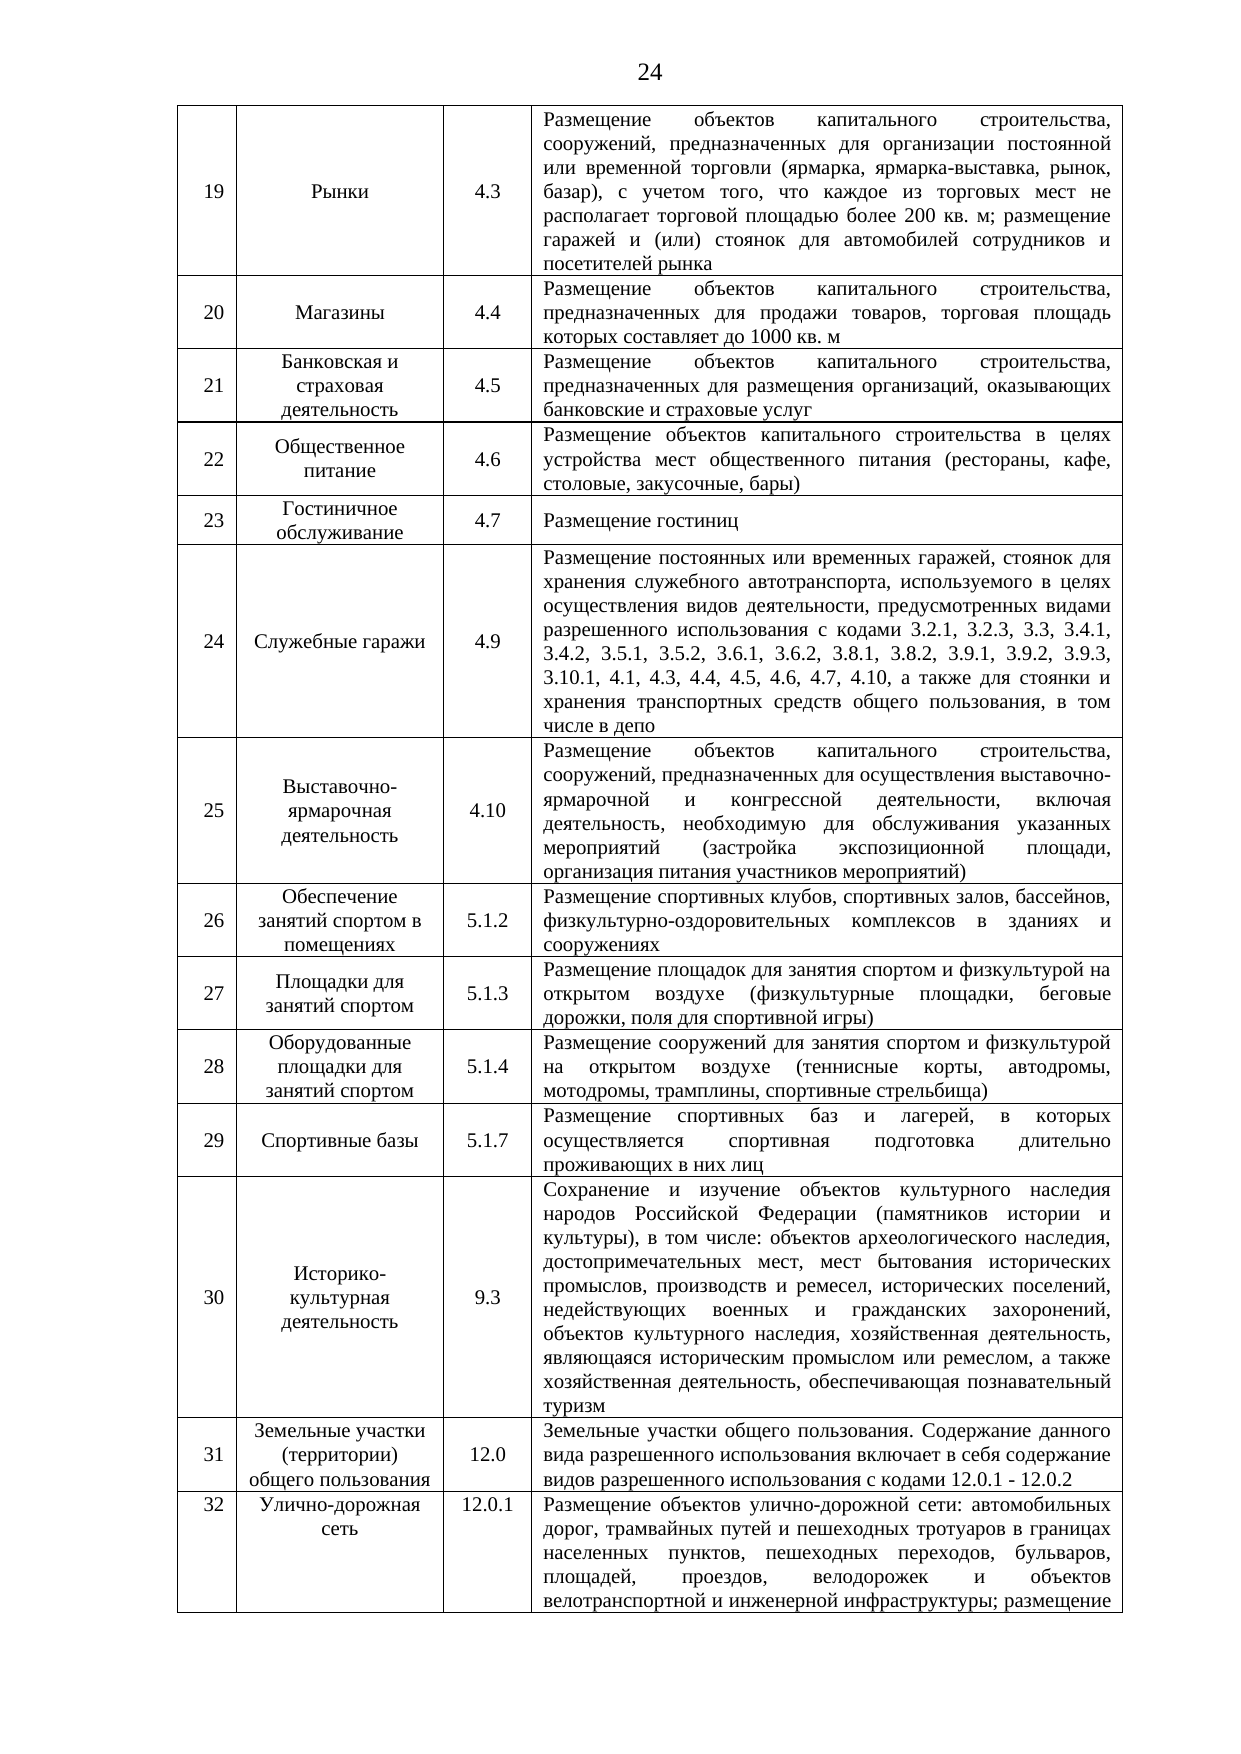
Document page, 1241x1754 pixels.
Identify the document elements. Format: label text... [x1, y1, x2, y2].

table_cell Общественное питание [237, 423, 443, 494]
table_cell Размещение объектов капитального строительства в целях устройства мест общественного питания (рестораны, кафе, столовые, закусочные, бары) [532, 423, 1122, 494]
table_cell [178, 957, 236, 1029]
table_cell [178, 1030, 236, 1102]
table_cell 4.10 [444, 738, 531, 883]
table_cell 4.5 [444, 349, 531, 421]
table_cell 4.9 [444, 545, 531, 737]
table_cell [178, 884, 236, 956]
table_cell [178, 1104, 236, 1176]
table_cell 4.7 [444, 496, 531, 544]
table_cell [178, 738, 236, 883]
table_cell Размещение постоянных или временных гаражей, стоянок для хранения служебного автотранспорта, используемого в целях осуществления видов деятельности, предусмотренных видами разрешенного использования с кодами 3.2.1, 3.2.3, 3.3, 3.4.1, 3.4.2, 3.5.1, 3.5.2, 3.6.1, 3.6.2, 3.8.1, 3.8.2, 3.9.1, 3.9.2, 3.9.3, 3.10.1, 4.1, 4.3, 4.4, 4.5, 4.6, 4.7, 4.10, а также для стоянки и хранения транспортных средств общего пользования, в том числе в депо [532, 545, 1122, 737]
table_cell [532, 1492, 1122, 1612]
table_cell Размещение спортивных баз и лагерей, в которых осуществляется спортивная подготовка длительно проживающих в них лиц [532, 1104, 1122, 1176]
table_cell Выставочно-ярмарочная деятельность [237, 738, 443, 883]
table_cell Размещение гостиниц [532, 496, 1122, 544]
table_cell [178, 276, 236, 348]
table_cell Земельные участки общего пользования. Содержание данного вида разрешенного использования включает в себя содержание видов разрешенного использования с кодами 12.0.1 - 12.0.2 [532, 1418, 1122, 1491]
table_cell Сохранение и изучение объектов культурного наследия народов Российской Федерации (памятников истории и культуры), в том числе: объектов археологического наследия, достопримечательных мест, мест бытования исторических промыслов, производств и ремесел, исторических поселений, недействующих военных и гражданских захоронений, объектов культурного наследия, хозяйственная деятельность, являющаяся историческим промыслом или ремеслом, а также хозяйственная деятельность, обеспечивающая познавательный туризм [532, 1177, 1122, 1417]
table_cell 12.0.1 [444, 1492, 531, 1612]
table_cell Размещение спортивных клубов, спортивных залов, бассейнов, физкультурно-оздоровительных комплексов в зданиях и сооружениях [532, 884, 1122, 956]
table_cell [237, 1492, 443, 1612]
table_cell [178, 1418, 236, 1491]
table_cell [178, 1492, 236, 1612]
table_cell 5.1.2 [444, 884, 531, 956]
table_cell 9.3 [444, 1177, 531, 1417]
table_cell Историко-культурная деятельность [237, 1177, 443, 1417]
table_cell Размещение площадок для занятия спортом и физкультурой на открытом воздухе (физкультурные площадки, беговые дорожки, поля для спортивной игры) [532, 957, 1122, 1029]
table_cell [178, 1177, 236, 1417]
table_cell Служебные гаражи [237, 545, 443, 737]
table_cell Спортивные базы [237, 1104, 443, 1176]
table_cell [178, 545, 236, 737]
table_cell [178, 106, 236, 275]
table_cell 4.3 [444, 106, 531, 275]
table_cell Размещение сооружений для занятия спортом и физкультурой на открытом воздухе (теннисные корты, автодромы, мотодромы, трамплины, спортивные стрельбища) [532, 1030, 1122, 1102]
table_cell 5.1.7 [444, 1104, 531, 1176]
table_cell 4.6 [444, 423, 531, 494]
table_cell 4.4 [444, 276, 531, 348]
table_cell Рынки [237, 106, 443, 275]
table_cell Гостиничное обслуживание [237, 496, 443, 544]
table_cell Размещение объектов капитального строительства, предназначенных для продажи товаров, торговая площадь которых составляет до 1000 кв. м [532, 276, 1122, 348]
table_cell Обеспечение занятий спортом в помещениях [237, 884, 443, 956]
table_cell Размещение объектов капитального строительства, предназначенных для размещения организаций, оказывающих банковские и страховые услуг [532, 349, 1122, 421]
table_cell Размещение объектов капитального строительства, сооружений, предназначенных для организации постоянной или временной торговли (ярмарка, ярмарка-выставка, рынок, базар), с учетом того, что каждое из торговых мест не располагает торговой площадью более 200 кв. м; размещение гаражей и (или) стоянок для автомобилей сотрудников и посетителей рынка [532, 106, 1122, 275]
table_cell 5.1.4 [444, 1030, 531, 1102]
table_cell Банковская и страховая деятельность [237, 349, 443, 421]
table_cell 5.1.3 [444, 957, 531, 1029]
table_cell Размещение объектов капитального строительства, сооружений, предназначенных для осуществления выставочно-ярмарочной и конгрессной деятельности, включая деятельность, необходимую для обслуживания указанных мероприятий (застройка экспозиционной площади, организация питания участников мероприятий) [532, 738, 1122, 883]
table_cell Магазины [237, 276, 443, 348]
table_cell [178, 496, 236, 544]
table_cell [178, 423, 236, 494]
table_cell [178, 349, 236, 421]
table_cell Земельные участки (территории) общего пользования [237, 1418, 443, 1491]
table_cell 12.0 [444, 1418, 531, 1491]
table_cell Площадки для занятий спортом [237, 957, 443, 1029]
table_cell Оборудованные площадки для занятий спортом [237, 1030, 443, 1102]
